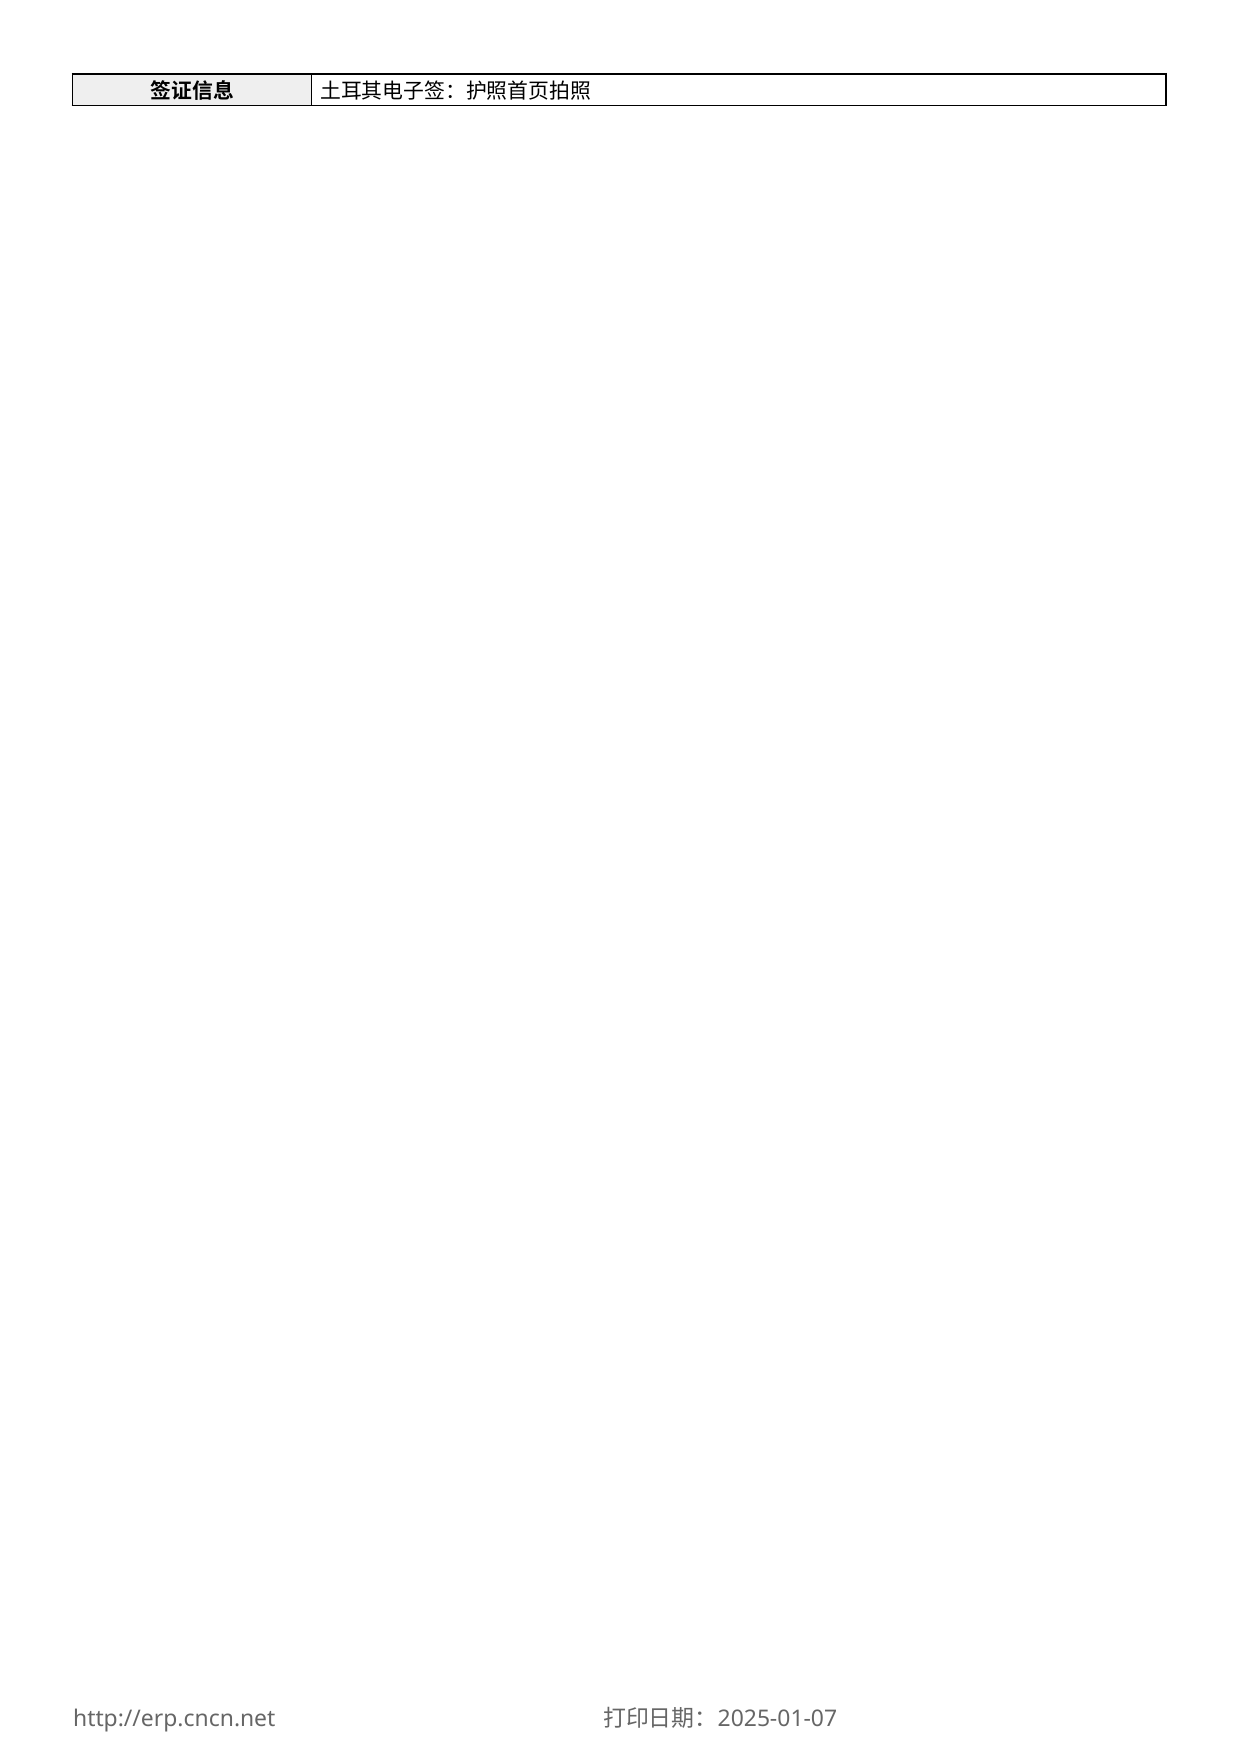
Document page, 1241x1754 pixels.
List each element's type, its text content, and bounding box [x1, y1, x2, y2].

table_cell 土耳其电子签：护照首页拍照 [312, 75, 1165, 105]
table_cell 签证信息 [73, 75, 311, 105]
